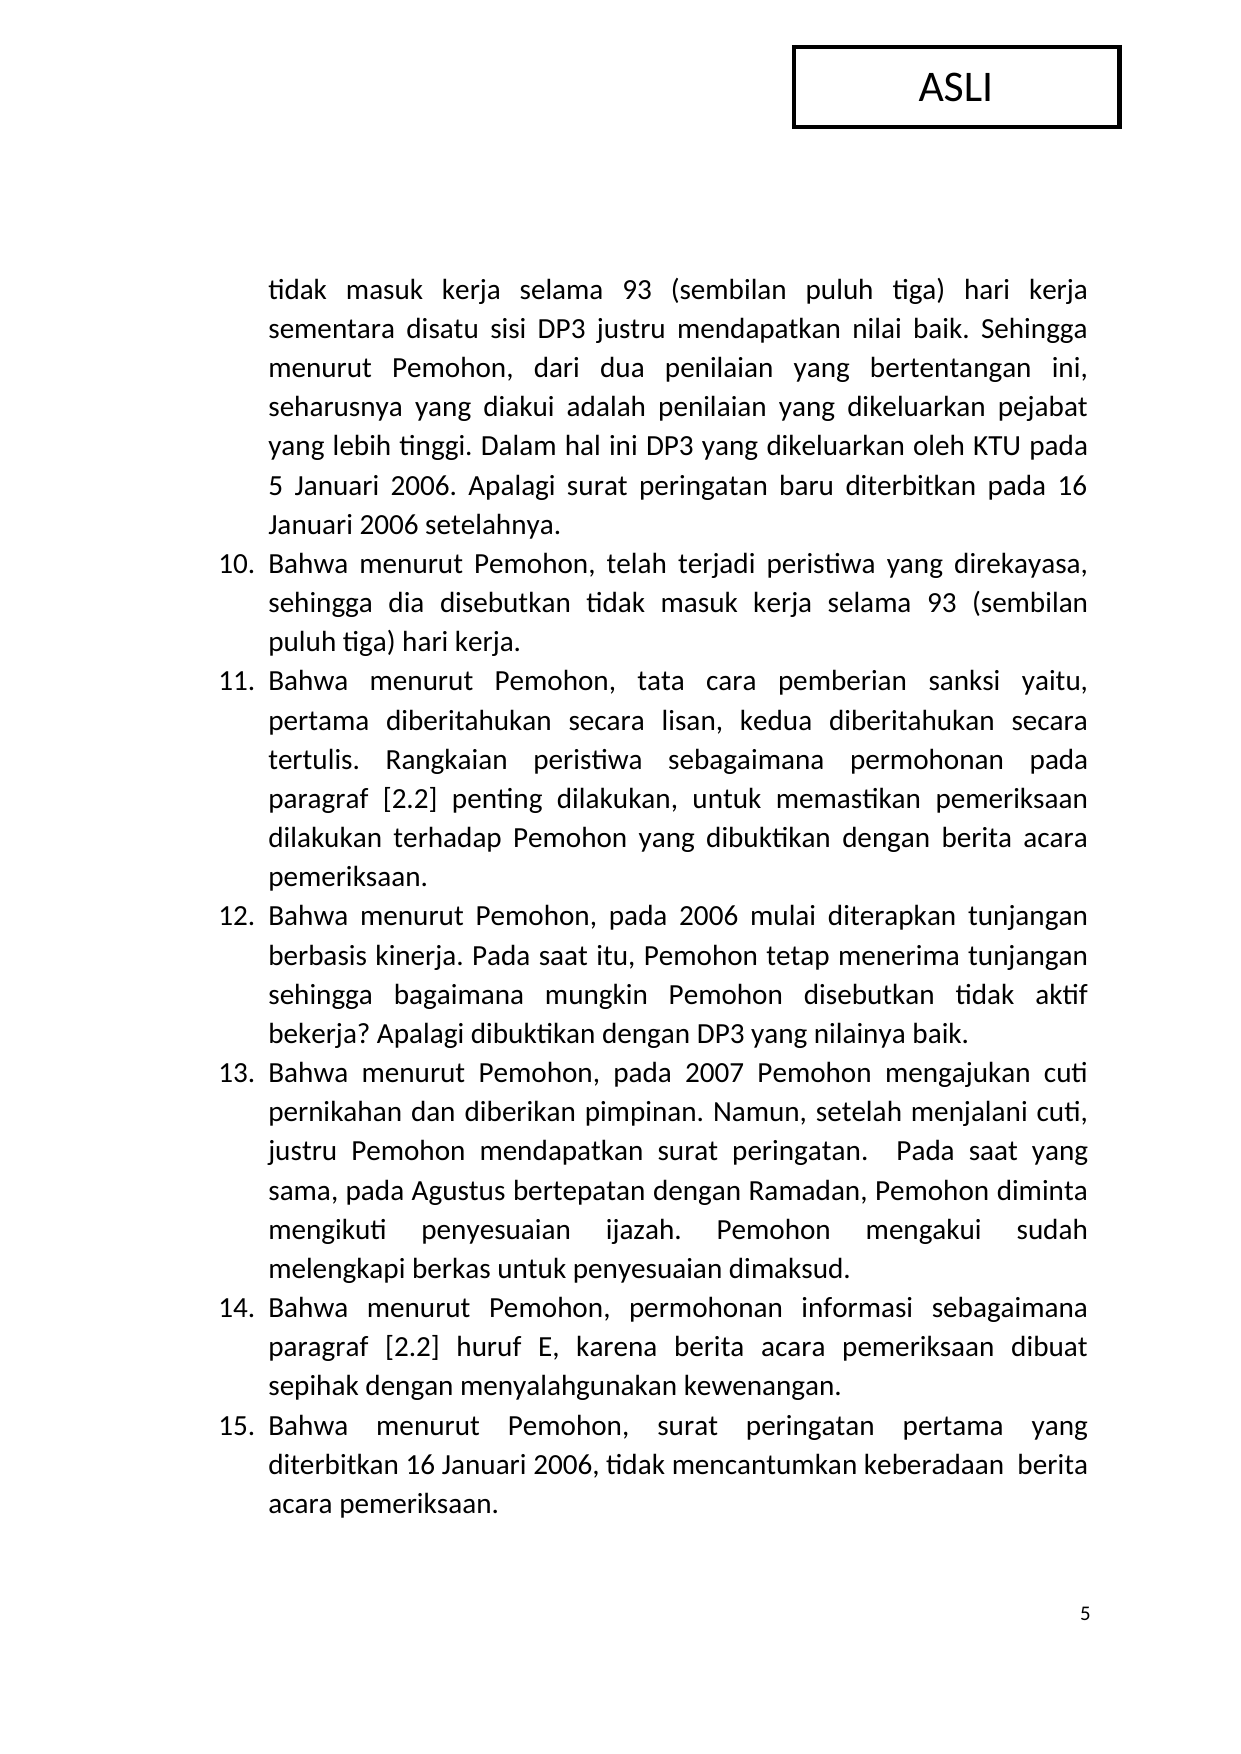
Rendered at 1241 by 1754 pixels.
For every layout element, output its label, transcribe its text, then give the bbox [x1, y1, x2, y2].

list Bahwa menurut Pemohon, surat peringatan pertama yang diterbitkan 16 Januari 2006, tidak mencantumkan keberadaan berita acara pemeriksaan. [218, 1407, 1089, 1521]
list Bahwa menurut Pemohon, permohonan informasi sebagaimana paragraf [2.2] huruf E, karena berita acara pemeriksaan dibuat sepihak dengan menyalahgunakan kewenangan. [218, 1289, 1089, 1403]
list Bahwa menurut Pemohon, pada 2006 mulai diterapkan tunjangan berbasis kinerja. Pada saat itu, Pemohon tetap menerima tunjangan sehingga bagaimana mungkin Pemohon disebutkan tidak aktif bekerja? Apalagi dibuktikan dengan DP3 yang nilainya baik. [218, 897, 1089, 1051]
list Bahwa menurut Pemohon, pada 2007 Pemohon mengajukan cuti pernikahan dan diberikan pimpinan. Namun, setelah menjalani cuti, justru Pemohon mendapatkan surat peringatan. Pada saat yang sama, pada Agustus bertepatan dengan Ramadan, Pemohon diminta mengikuti penyesuaian ijazah. Pemohon mengakui sudah melengkapi berkas untuk penyesuaian dimaksud. [218, 1054, 1089, 1286]
list Bahwa menurut Pemohon, tata cara pemberian sanksi yaitu, pertama diberitahukan secara lisan, kedua diberitahukan secara tertulis. Rangkaian peristiwa sebagaimana permohonan pada paragraf [2.2] penting dilakukan, untuk memastikan pemeriksaan dilakukan terhadap Pemohon yang dibuktikan dengan berita acara pemeriksaan. [218, 662, 1089, 894]
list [218, 271, 1089, 541]
list Bahwa menurut Pemohon, telah terjadi peristiwa yang direkayasa, sehingga dia disebutkan tidak masuk kerja selama 93 (sembilan puluh tiga) hari kerja. [218, 545, 1089, 659]
